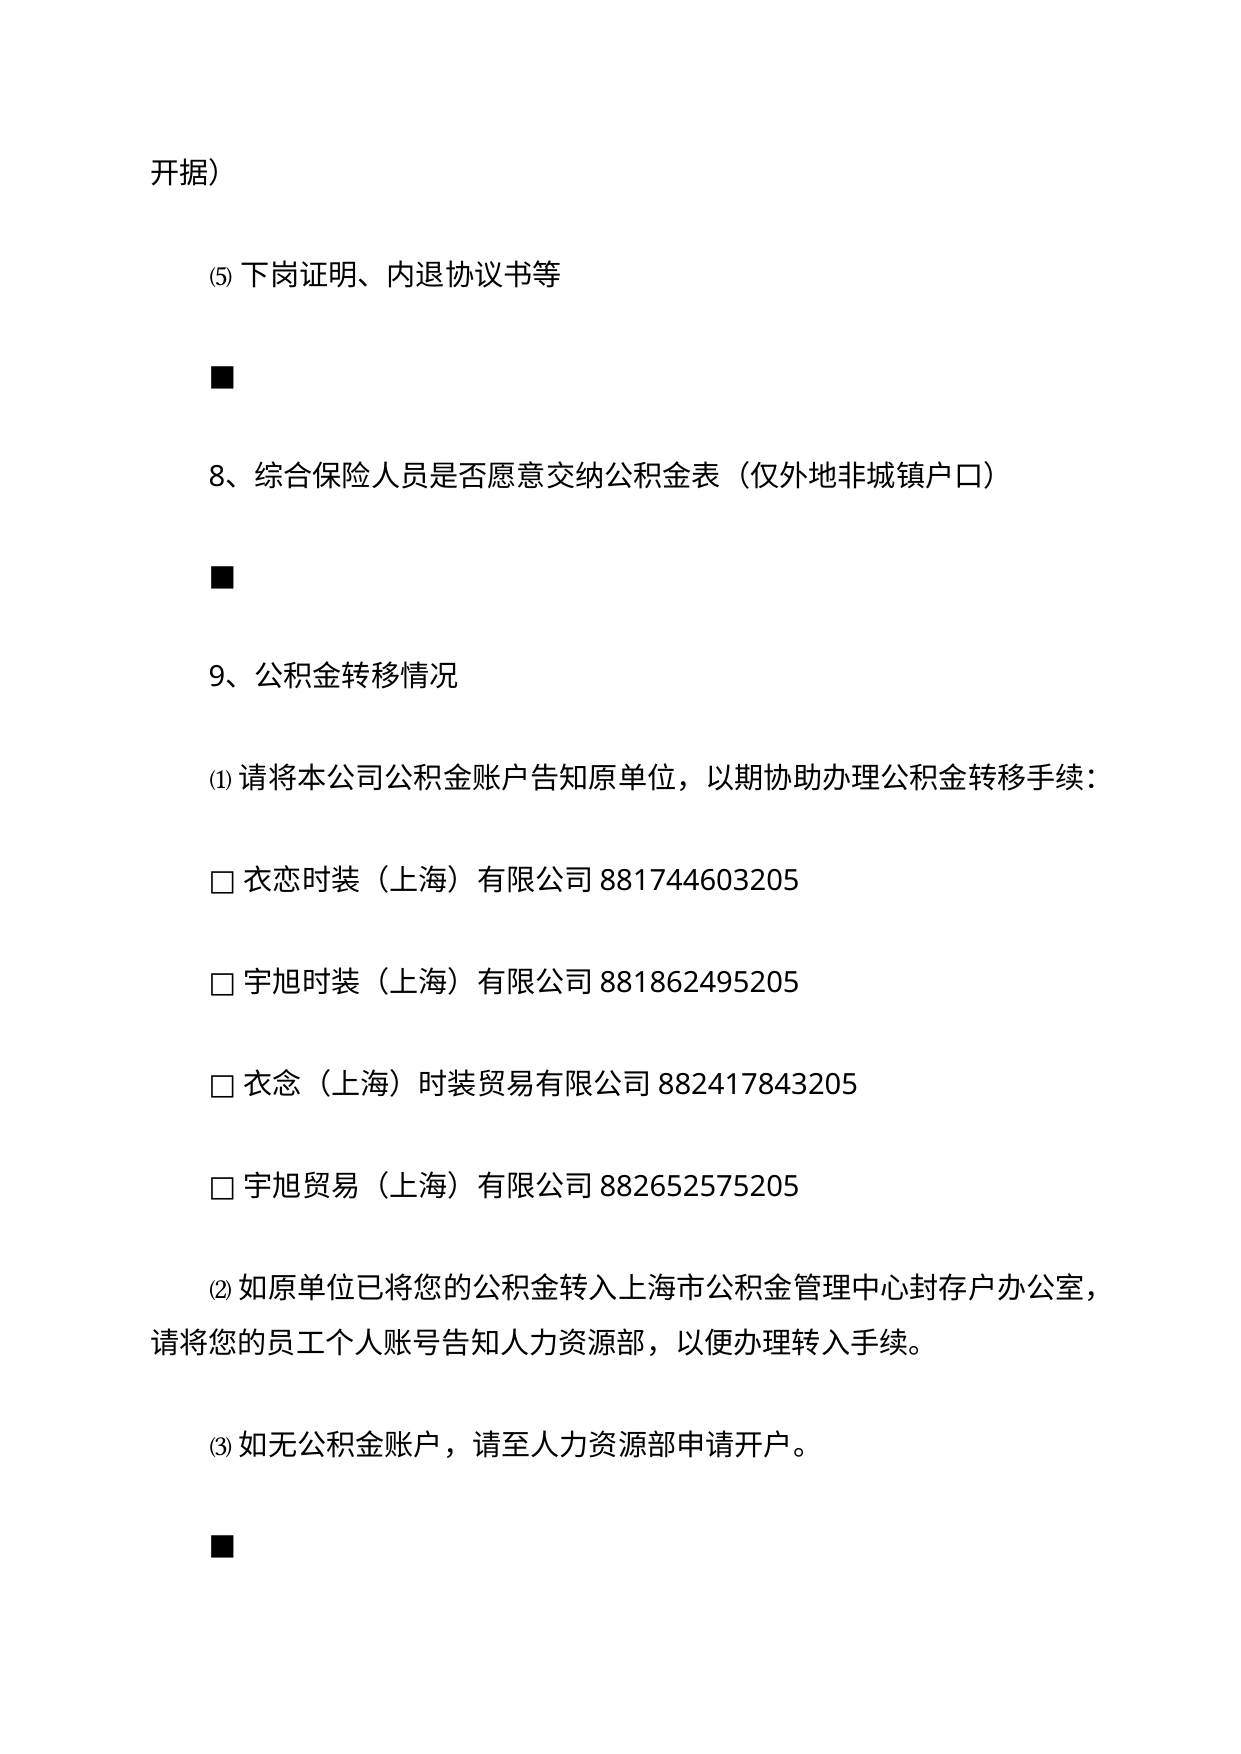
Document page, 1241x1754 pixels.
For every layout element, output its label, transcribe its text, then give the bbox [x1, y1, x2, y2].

text □ 宇旭贸易（上海）有限公司882652575205 [150, 1162, 1090, 1205]
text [150, 150, 1090, 192]
text □ 宇旭时装（上海）有限公司881862495205 [150, 958, 1090, 1001]
text 8、综合保险人员是否愿意交纳公积金表（仅外地非城镇户口） [150, 452, 1090, 494]
text ⑴请将本公司公积金账户告知原单位，以期协助办理公积金转移手续： [150, 754, 1090, 797]
text ■ [150, 354, 1090, 393]
text ■ [150, 554, 1090, 594]
text □ 衣念（上海）时装贸易有限公司882417843205 [150, 1061, 1090, 1103]
text □ 衣恋时装（上海）有限公司881744603205 [150, 857, 1090, 899]
text ⑶如无公积金账户，请至人力资源部申请开户。 [150, 1421, 1090, 1464]
text ⑵如原单位已将您的公积金转入上海市公积金管理中心封存户办公室，请将您的员工个人账号告知人力资源部，以便办理转入手续。 [150, 1264, 1090, 1362]
text 9、公积金转移情况 [150, 653, 1090, 695]
text ■ [150, 1523, 1090, 1563]
text ⑸ 下岗证明、内退协议书等 [150, 252, 1090, 294]
